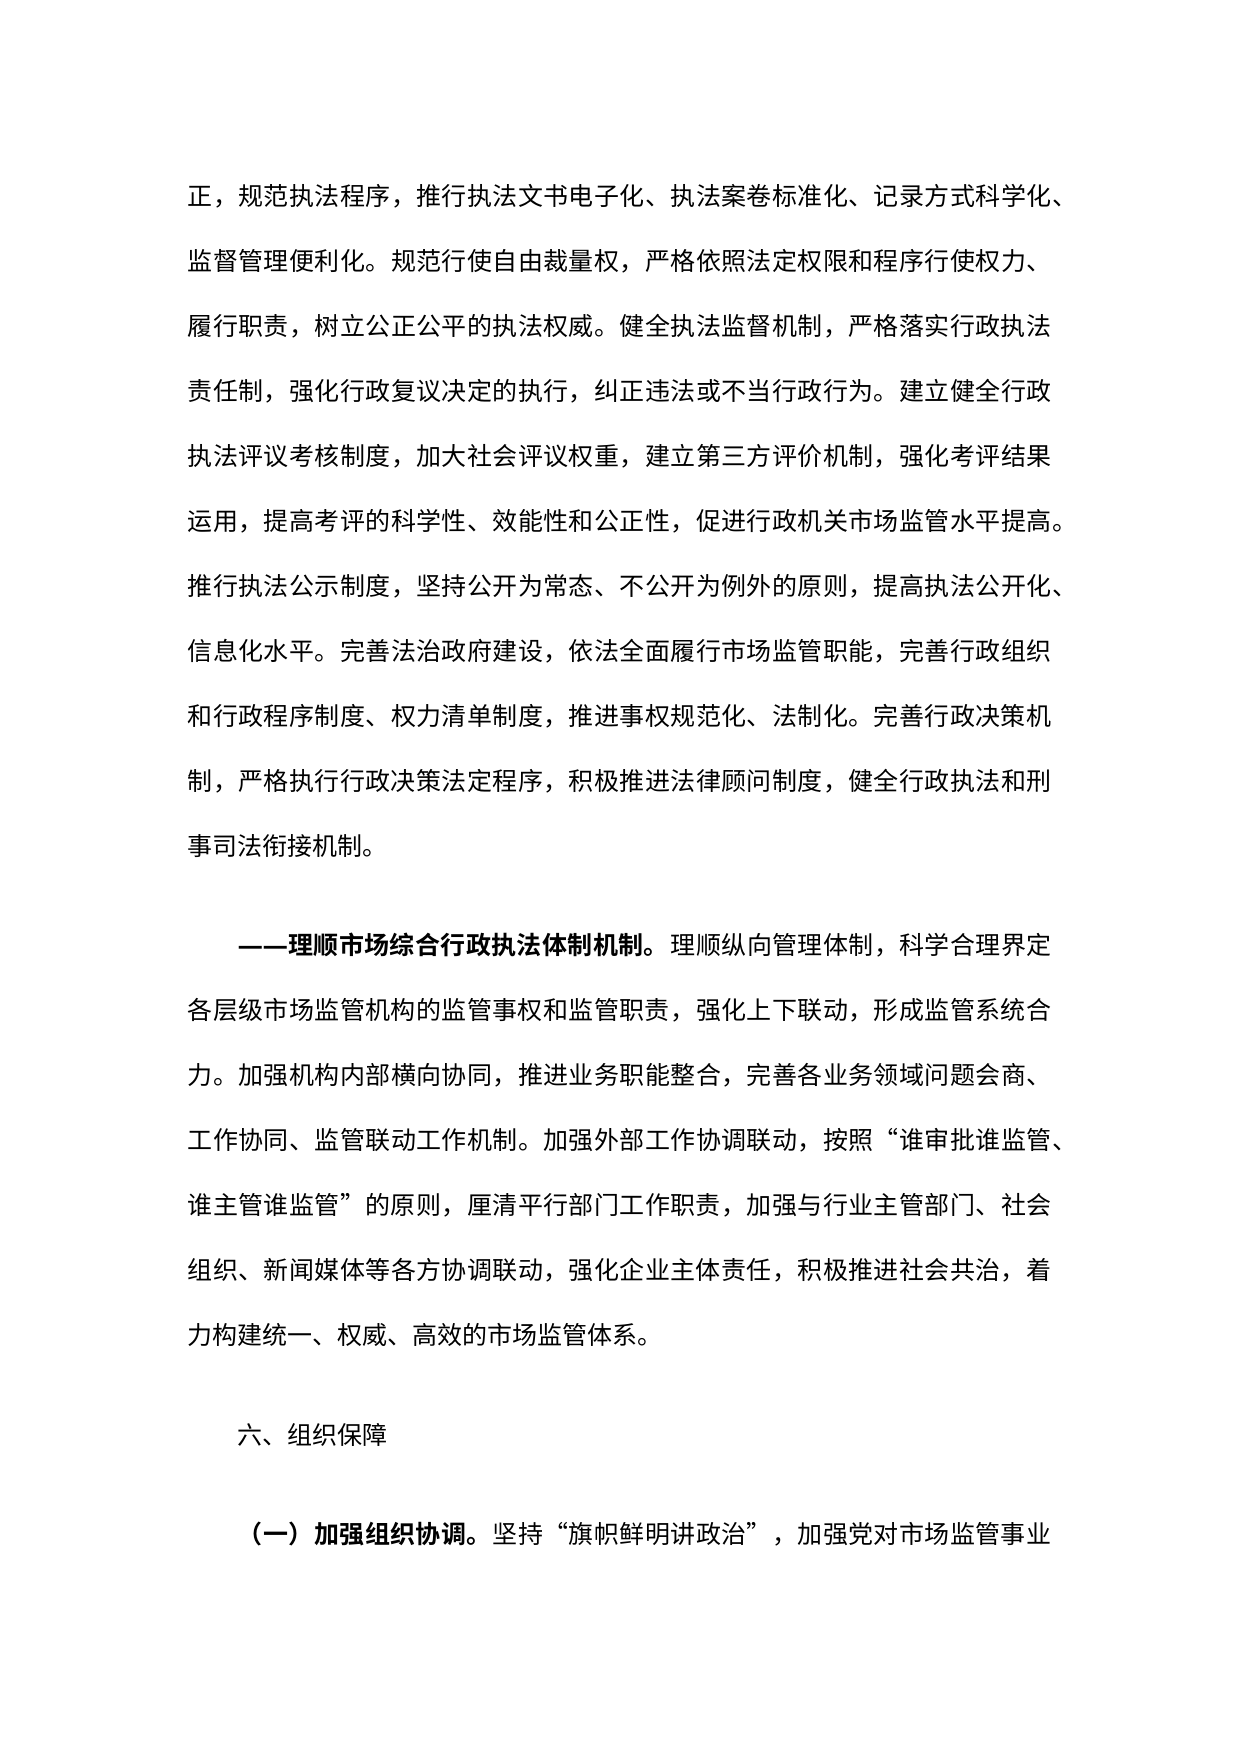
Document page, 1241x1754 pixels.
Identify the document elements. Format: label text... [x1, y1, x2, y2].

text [187, 1500, 1053, 1565]
text ——理顺市场综合行政执法体制机制。理顺纵向管理体制，科学合理界定各层级市场监管机构的监管事权和监管职责，强化上下联动，形成监管系统合力。加强机构内部横向协同，推进业务职能整合，完善各业务领域问题会商、工作协同、监管联动工作机制。加强外部工作协调联动，按照“谁审批谁监管、谁主管谁监管”的原则，厘清平行部门工作职责，加强与行业主管部门、社会组织、新闻媒体等各方协调联动，强化企业主体责任，积极推进社会共治，着力构建统一、权威、高效的市场监管体系。 [187, 911, 1053, 1366]
text 六、组织保障 [187, 1401, 1053, 1466]
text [187, 162, 1053, 877]
